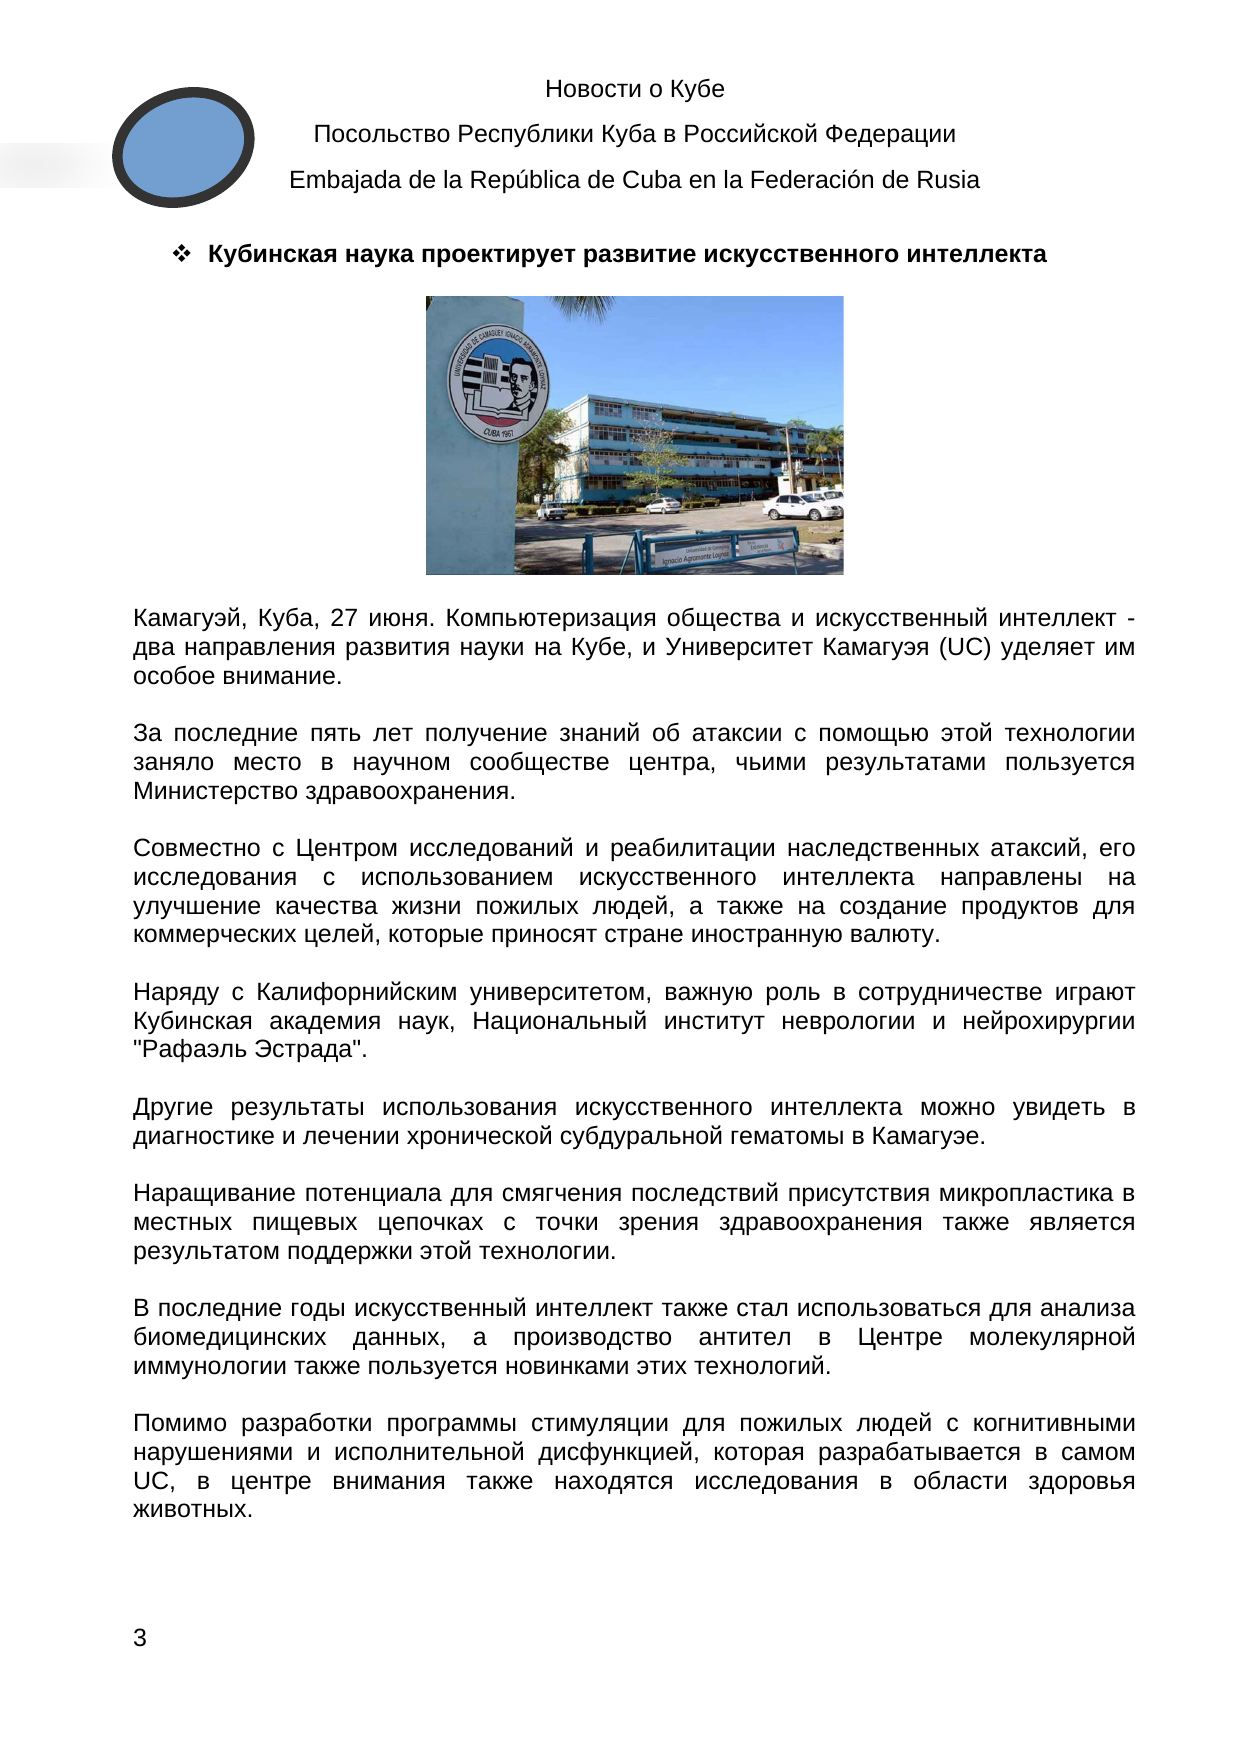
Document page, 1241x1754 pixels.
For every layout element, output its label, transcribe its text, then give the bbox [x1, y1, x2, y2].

text В последние годы искусственный интеллект также стал использоваться для анализа биомедицинских данных, а производство антител в Центре молекулярной иммунологии также пользуется новинками этих технологий. [133, 1293, 1137, 1379]
text Камагуэй, Куба, 27 июня. Компьютеризация общества и искусственный интеллект - два направления развития науки на Кубе, и Университет Камагуэя (UC) уделяет им особое внимание. [133, 603, 1137, 689]
picture [426, 296, 844, 575]
text Помимо разработки программы стимуляции для пожилых людей с когнитивными нарушениями и исполнительной дисфункцией, которая разрабатывается в самом UC, в центре внимания также находятся исследования в области здоровья животных. [133, 1408, 1137, 1523]
text Наряду с Калифорнийским университетом, важную роль в сотрудничестве играют Кубинская академия наук, Национальный институт неврологии и нейрохирургии "Рафаэль Эстрада". [133, 977, 1137, 1063]
text За последние пять лет получение знаний об атаксии с помощью этой технологии заняло место в научном сообществе центра, чьими результатами пользуется Министерство здравоохранения. [133, 718, 1137, 804]
subtitle Кубинская наука проектирует развитие искусственного интеллекта [170, 239, 1137, 268]
text Наращивание потенциала для смягчения последствий присутствия микропластика в местных пищевых цепочках с точки зрения здравоохранения также является результатом поддержки этой технологии. [133, 1178, 1137, 1264]
text Другие результаты использования искусственного интеллекта можно увидеть в диагностике и лечении хронической субдуральной гематомы в Камагуэе. [133, 1092, 1137, 1149]
text Совместно с Центром исследований и реабилитации наследственных атаксий, его исследования с использованием искусственного интеллекта направлены на улучшение качества жизни пожилых людей, а также на создание продуктов для коммерческих целей, которые приносят стране иностранную валюту. [133, 833, 1137, 948]
